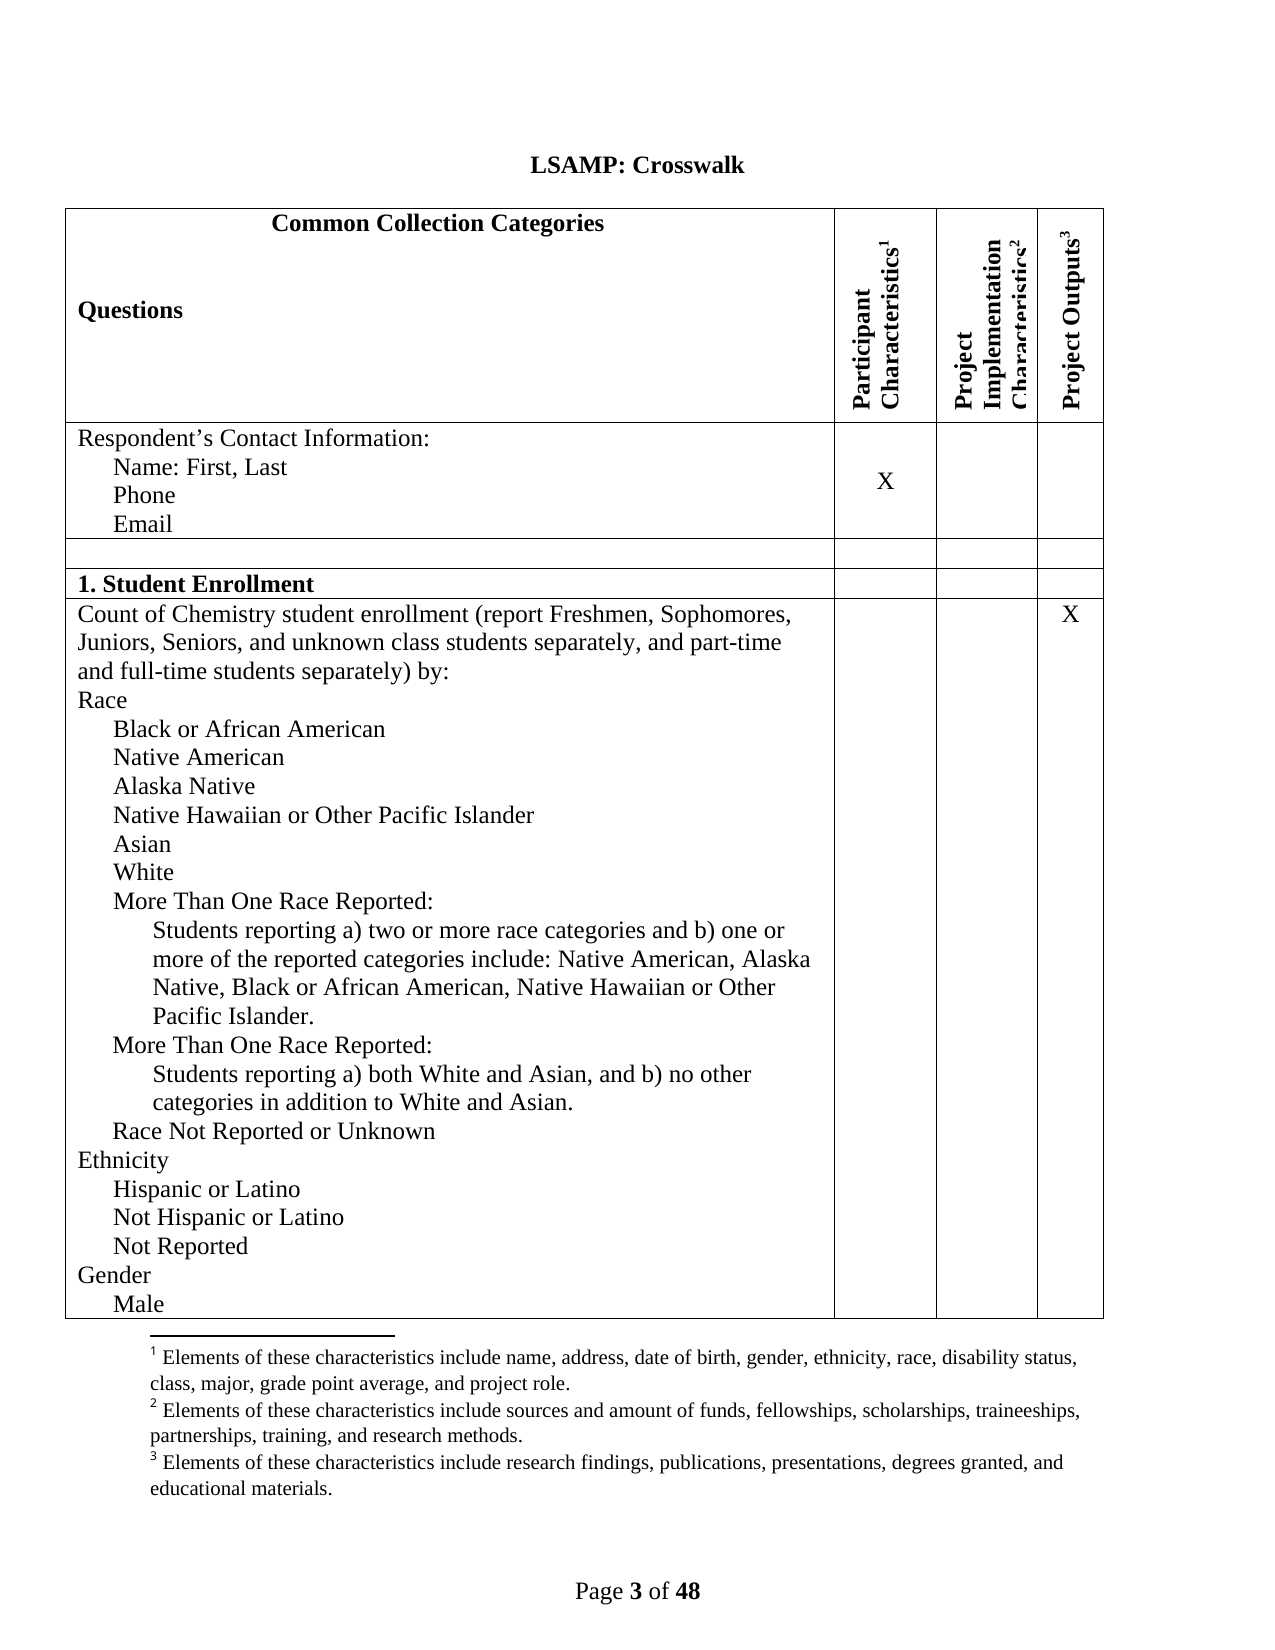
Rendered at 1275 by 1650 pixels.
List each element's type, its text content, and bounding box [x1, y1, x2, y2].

table_cell 1. Student Enrollment [66, 569, 834, 598]
table_header Staff and Project Participant Characteristics [835, 209, 936, 422]
table_header Common Collection Categories Questions [66, 209, 834, 422]
table_cell [66, 539, 834, 568]
table_cell [937, 599, 1037, 1317]
table_cell [835, 599, 936, 1317]
table_cell [937, 569, 1037, 598]
table_cell [1038, 539, 1103, 568]
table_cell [66, 599, 834, 1317]
table_cell [937, 539, 1037, 568]
table_cell X [835, 423, 936, 538]
table_cell [835, 539, 936, 568]
table_cell [1038, 423, 1103, 538]
table_cell X [1038, 599, 1103, 1317]
subtitle LSAMP: Crosswalk [150, 150, 1125, 179]
table_header Project Outputs [1038, 209, 1103, 422]
table_cell [937, 423, 1037, 538]
table_cell [835, 569, 936, 598]
table_cell Respondent’s Contact Information: Name: First, Last Phone Email [66, 423, 834, 538]
table_header Project Implementation Characteristics [937, 209, 1037, 422]
table_cell [1038, 569, 1103, 598]
